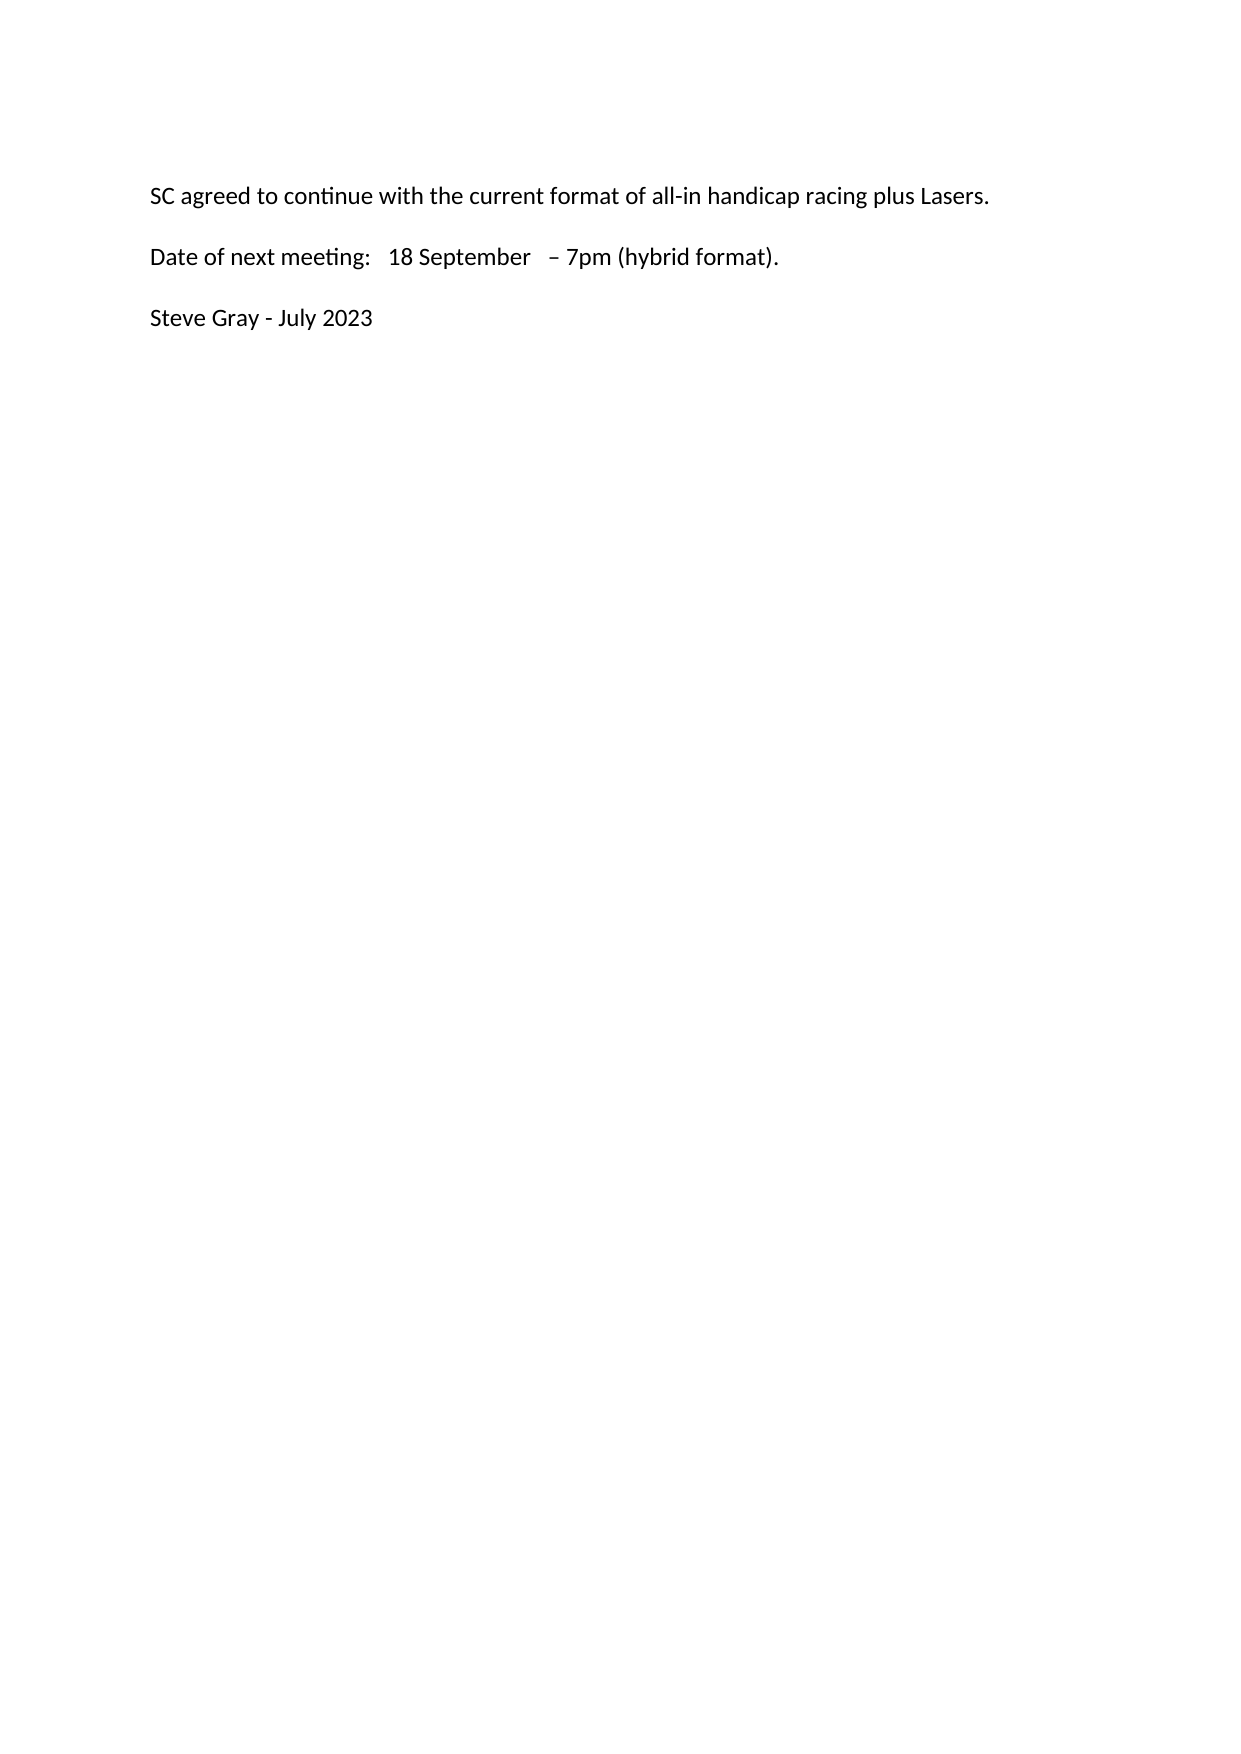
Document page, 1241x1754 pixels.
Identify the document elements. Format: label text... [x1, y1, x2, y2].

text SC agreed to continue with the current format of all-in handicap racing plus Lasers. [150, 181, 1090, 211]
text Steve Gray - July 2023 [150, 303, 1090, 333]
text Date of next meeting: 18 September – 7pm (hybrid format). [150, 242, 1090, 272]
